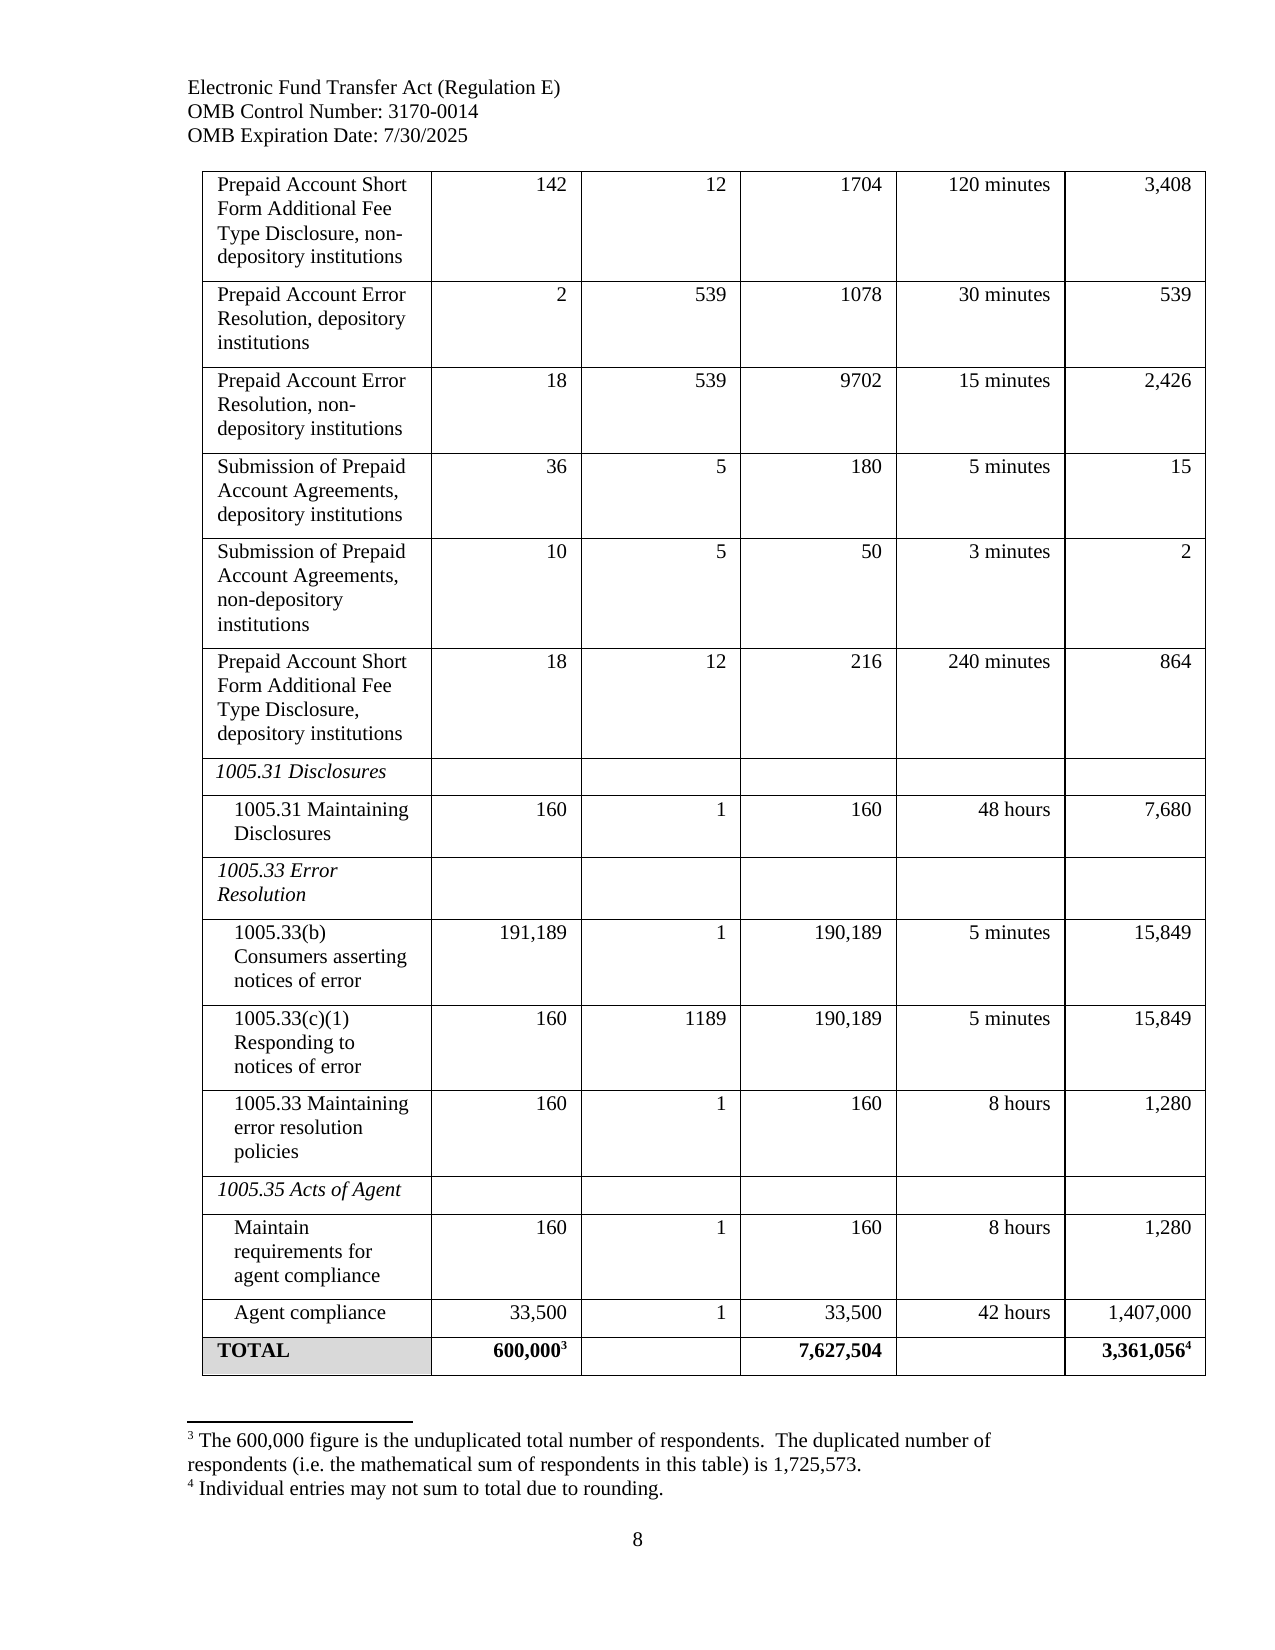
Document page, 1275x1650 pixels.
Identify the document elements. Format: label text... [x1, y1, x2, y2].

table_cell Submission of Prepaid Account Agreements, depository institutions [203, 454, 431, 538]
table_cell Agent compliance [203, 1300, 431, 1337]
table_cell [897, 858, 1064, 919]
table_cell 5 minutes [897, 920, 1064, 1004]
table_cell 5 [582, 539, 740, 648]
table_cell 160 [741, 1091, 896, 1176]
table_cell 10 [432, 539, 581, 648]
table_cell 1 [582, 796, 740, 857]
table_cell 33,500 [432, 1300, 581, 1337]
table_cell 191,189 [432, 920, 581, 1004]
table_cell 36 [432, 454, 581, 538]
table_cell 120 minutes [897, 172, 1064, 281]
table_cell [582, 858, 740, 919]
table_cell 1,280 [1066, 1215, 1205, 1299]
table_cell 1005.31 Maintaining Disclosures [203, 796, 431, 857]
table_cell 180 [741, 454, 896, 538]
table_cell 30 minutes [897, 282, 1064, 367]
table_cell 539 [582, 282, 740, 367]
table_cell 190,189 [741, 920, 896, 1004]
table_cell 190,189 [741, 1006, 896, 1090]
table_cell [432, 858, 581, 919]
table_cell 5 [582, 454, 740, 538]
table_cell 8 hours [897, 1215, 1064, 1299]
table_cell 1005.33 Maintaining error resolution policies [203, 1091, 431, 1176]
table_cell Prepaid Account Error Resolution, depository institutions [203, 282, 431, 367]
table_cell 3,408 [1066, 172, 1205, 281]
table_cell 8 hours [897, 1091, 1064, 1176]
table_cell 1 [582, 1300, 740, 1337]
table_cell [741, 1177, 896, 1213]
table_cell 539 [1066, 282, 1205, 367]
table_cell 539 [582, 368, 740, 452]
table_cell 1,407,000 [1066, 1300, 1205, 1337]
table_cell [741, 759, 896, 795]
table_cell 15 minutes [897, 368, 1064, 452]
table_cell [741, 858, 896, 919]
table_cell 15,849 [1066, 1006, 1205, 1090]
table_cell 160 [432, 796, 581, 857]
table_cell 1 [582, 920, 740, 1004]
table_cell 2 [1066, 539, 1205, 648]
table_cell [432, 1177, 581, 1213]
table_cell 9702 [741, 368, 896, 452]
table_cell 160 [432, 1215, 581, 1299]
table_cell 3 minutes [897, 539, 1064, 648]
table_cell 1 [582, 1091, 740, 1176]
table_cell 1078 [741, 282, 896, 367]
table_cell 1,280 [1066, 1091, 1205, 1176]
table_cell 160 [741, 1215, 896, 1299]
table_cell [1066, 858, 1205, 919]
table_cell 18 [432, 649, 581, 758]
table_cell Prepaid Account Short Form Additional Fee Type Disclosure, non-depository institutions [203, 172, 431, 281]
table_cell [897, 759, 1064, 795]
table_cell 15,849 [1066, 920, 1205, 1004]
table_cell 33,500 [741, 1300, 896, 1337]
table_cell 7,627,504 [741, 1338, 896, 1374]
table_cell 15 [1066, 454, 1205, 538]
table_cell 2 [432, 282, 581, 367]
table_cell 7,680 [1066, 796, 1205, 857]
table_cell 1005.35 Acts of Agent [203, 1177, 431, 1213]
table_cell 12 [582, 649, 740, 758]
table_cell [582, 759, 740, 795]
table_cell 3,361,056 [1066, 1338, 1205, 1374]
table_cell 5 minutes [897, 454, 1064, 538]
table_cell Maintain requirements for agent compliance [203, 1215, 431, 1299]
table_cell 1005.33 Error Resolution [203, 858, 431, 919]
table_cell 1704 [741, 172, 896, 281]
table_cell 18 [432, 368, 581, 452]
table_cell 42 hours [897, 1300, 1064, 1337]
table_cell [897, 1338, 1064, 1374]
table_cell 48 hours [897, 796, 1064, 857]
table_cell [582, 1338, 740, 1374]
table_cell 600,000 [432, 1338, 581, 1374]
table_cell 5 minutes [897, 1006, 1064, 1090]
table_cell 216 [741, 649, 896, 758]
table_cell 1005.33(b) Consumers asserting notices of error [203, 920, 431, 1004]
table_cell 160 [432, 1091, 581, 1176]
table_cell 12 [582, 172, 740, 281]
table_cell 864 [1066, 649, 1205, 758]
table_cell Prepaid Account Error Resolution, non-depository institutions [203, 368, 431, 452]
table_cell [897, 1177, 1064, 1213]
table_cell 50 [741, 539, 896, 648]
table_cell TOTAL [203, 1338, 431, 1374]
table_cell 240 minutes [897, 649, 1064, 758]
table_cell Prepaid Account Short Form Additional Fee Type Disclosure, depository institutions [203, 649, 431, 758]
table_cell Submission of Prepaid Account Agreements, non-depository institutions [203, 539, 431, 648]
table_cell [1066, 1177, 1205, 1213]
table_cell 160 [432, 1006, 581, 1090]
table_cell 1 [582, 1215, 740, 1299]
table_cell 1005.33(c)(1) Responding to notices of error [203, 1006, 431, 1090]
table_cell 2,426 [1066, 368, 1205, 452]
table_cell [432, 759, 581, 795]
table_cell 1005.31 Disclosures [203, 759, 431, 795]
table_cell 1189 [582, 1006, 740, 1090]
table_cell 160 [741, 796, 896, 857]
table_cell [1066, 759, 1205, 795]
table_cell [582, 1177, 740, 1213]
table_cell 142 [432, 172, 581, 281]
